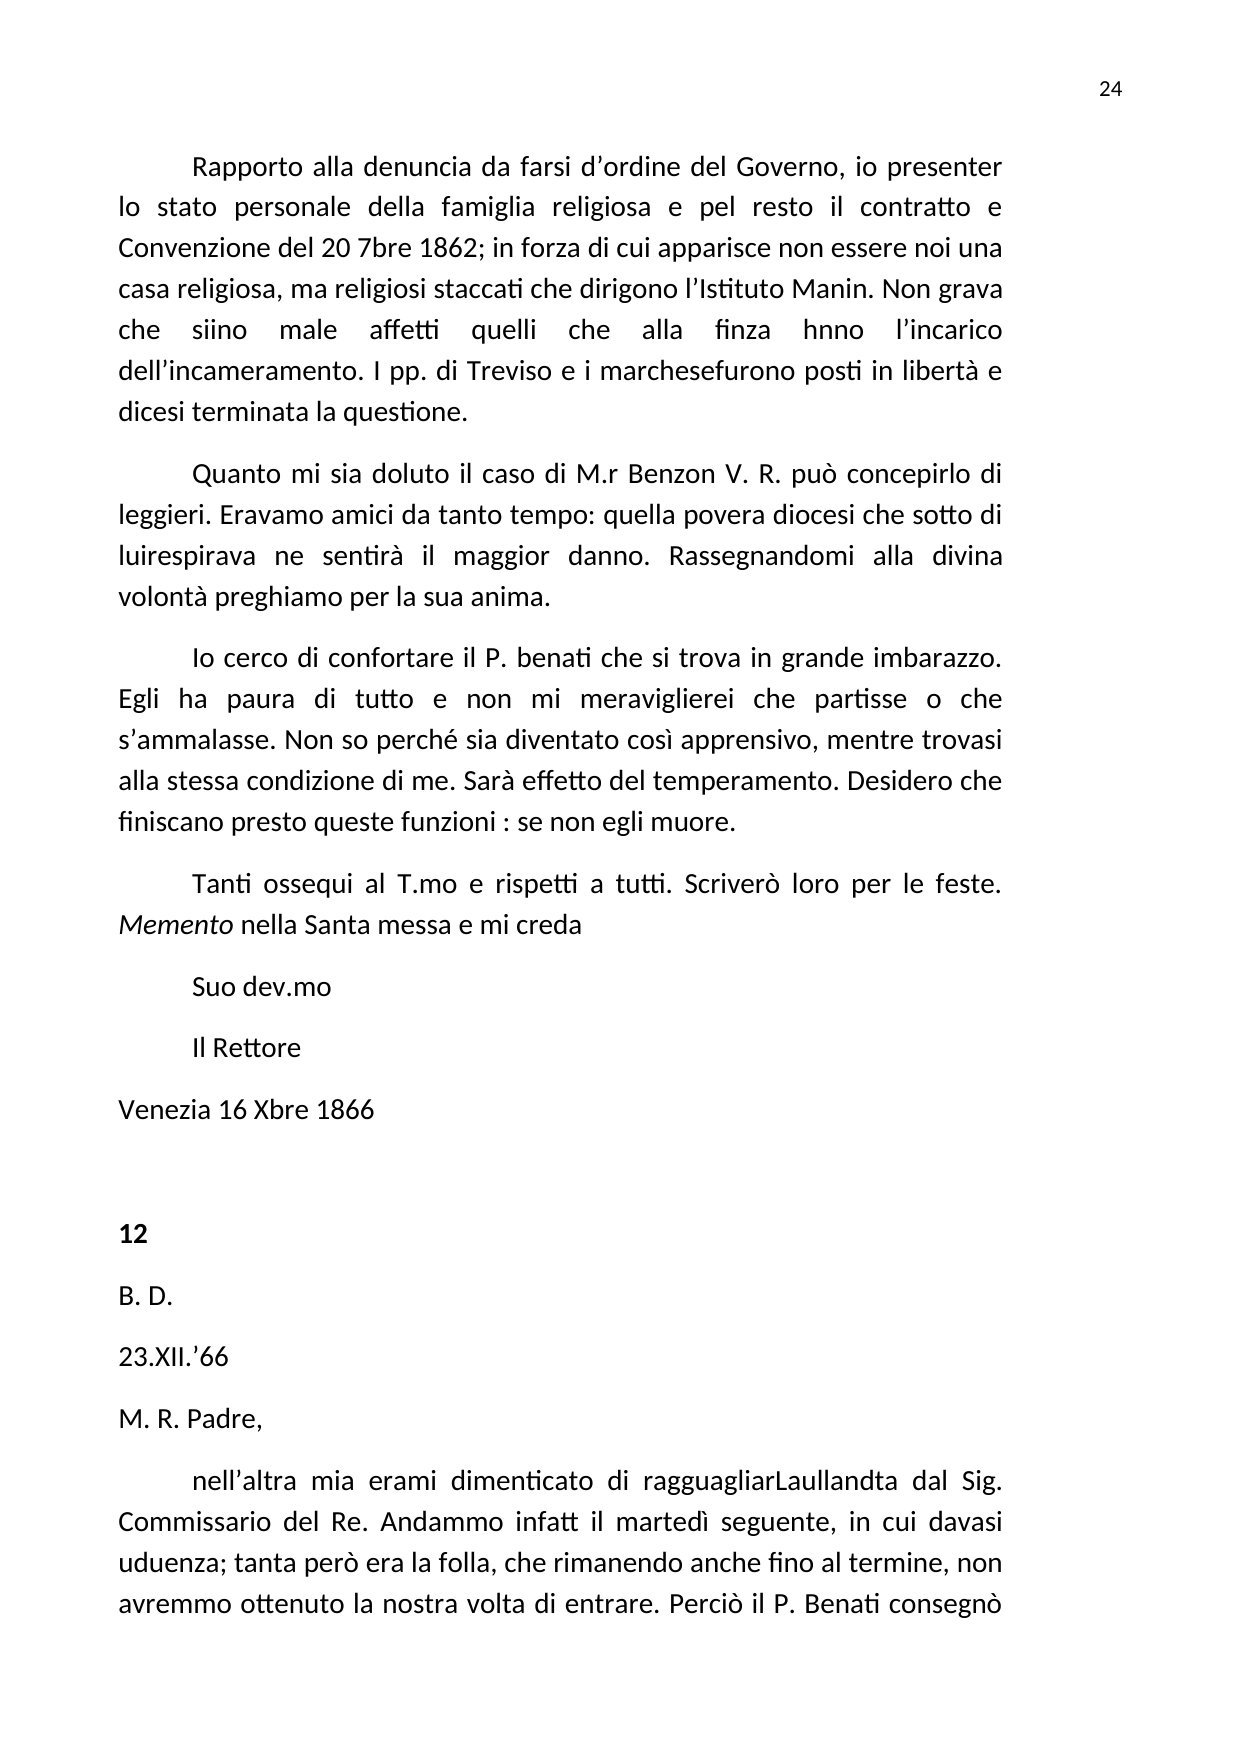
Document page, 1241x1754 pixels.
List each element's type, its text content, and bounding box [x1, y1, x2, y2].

text Quanto mi sia doluto il caso di M.r Benzon V. R. può concepirlo di leggieri. Eravamo amici da tanto tempo: quella povera diocesi che sotto di luirespirava ne sentirà il maggior danno. Rassegnandomi alla divina volontà preghiamo per la sua anima. [118, 455, 1004, 613]
text Rapporto alla denuncia da farsi d’ordine del Governo, io presenter lo stato personale della famiglia religiosa e pel resto il contratto e Convenzione del 20 7bre 1862; in forza di cui apparisce non essere noi una casa religiosa, ma religiosi staccati che dirigono l’Istituto Manin. Non grava che siino male affetti quelli che alla finza hnno l’incarico dell’incameramento. I pp. di Treviso e i marchesefurono posti in libertà e dicesi terminata la questione. [118, 148, 1004, 429]
text Suo dev.mo [118, 968, 1004, 1003]
text Venezia 16 Xbre 1866 [118, 1091, 1004, 1127]
text B. D. [118, 1277, 1004, 1312]
text Tanti ossequi al T.mo e rispetti a tutti. Scriverò loro per le feste. Memento nella Santa messa e mi creda [118, 865, 1004, 942]
text Il Rettore [118, 1029, 1004, 1065]
text M. R. Padre, [118, 1400, 1004, 1436]
text Io cerco di confortare il P. benati che si trova in grande imbarazzo. Egli ha paura di tutto e non mi meraviglierei che partisse o che s’ammalasse. Non so perché sia diventato così apprensivo, mentre trovasi alla stessa condizione di me. Sarà effetto del temperamento. Desidero che finiscano presto queste funzioni : se non egli muore. [118, 639, 1004, 839]
text 12 [118, 1215, 1004, 1251]
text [118, 1462, 1004, 1620]
text 23.XII.’66 [118, 1338, 1004, 1374]
